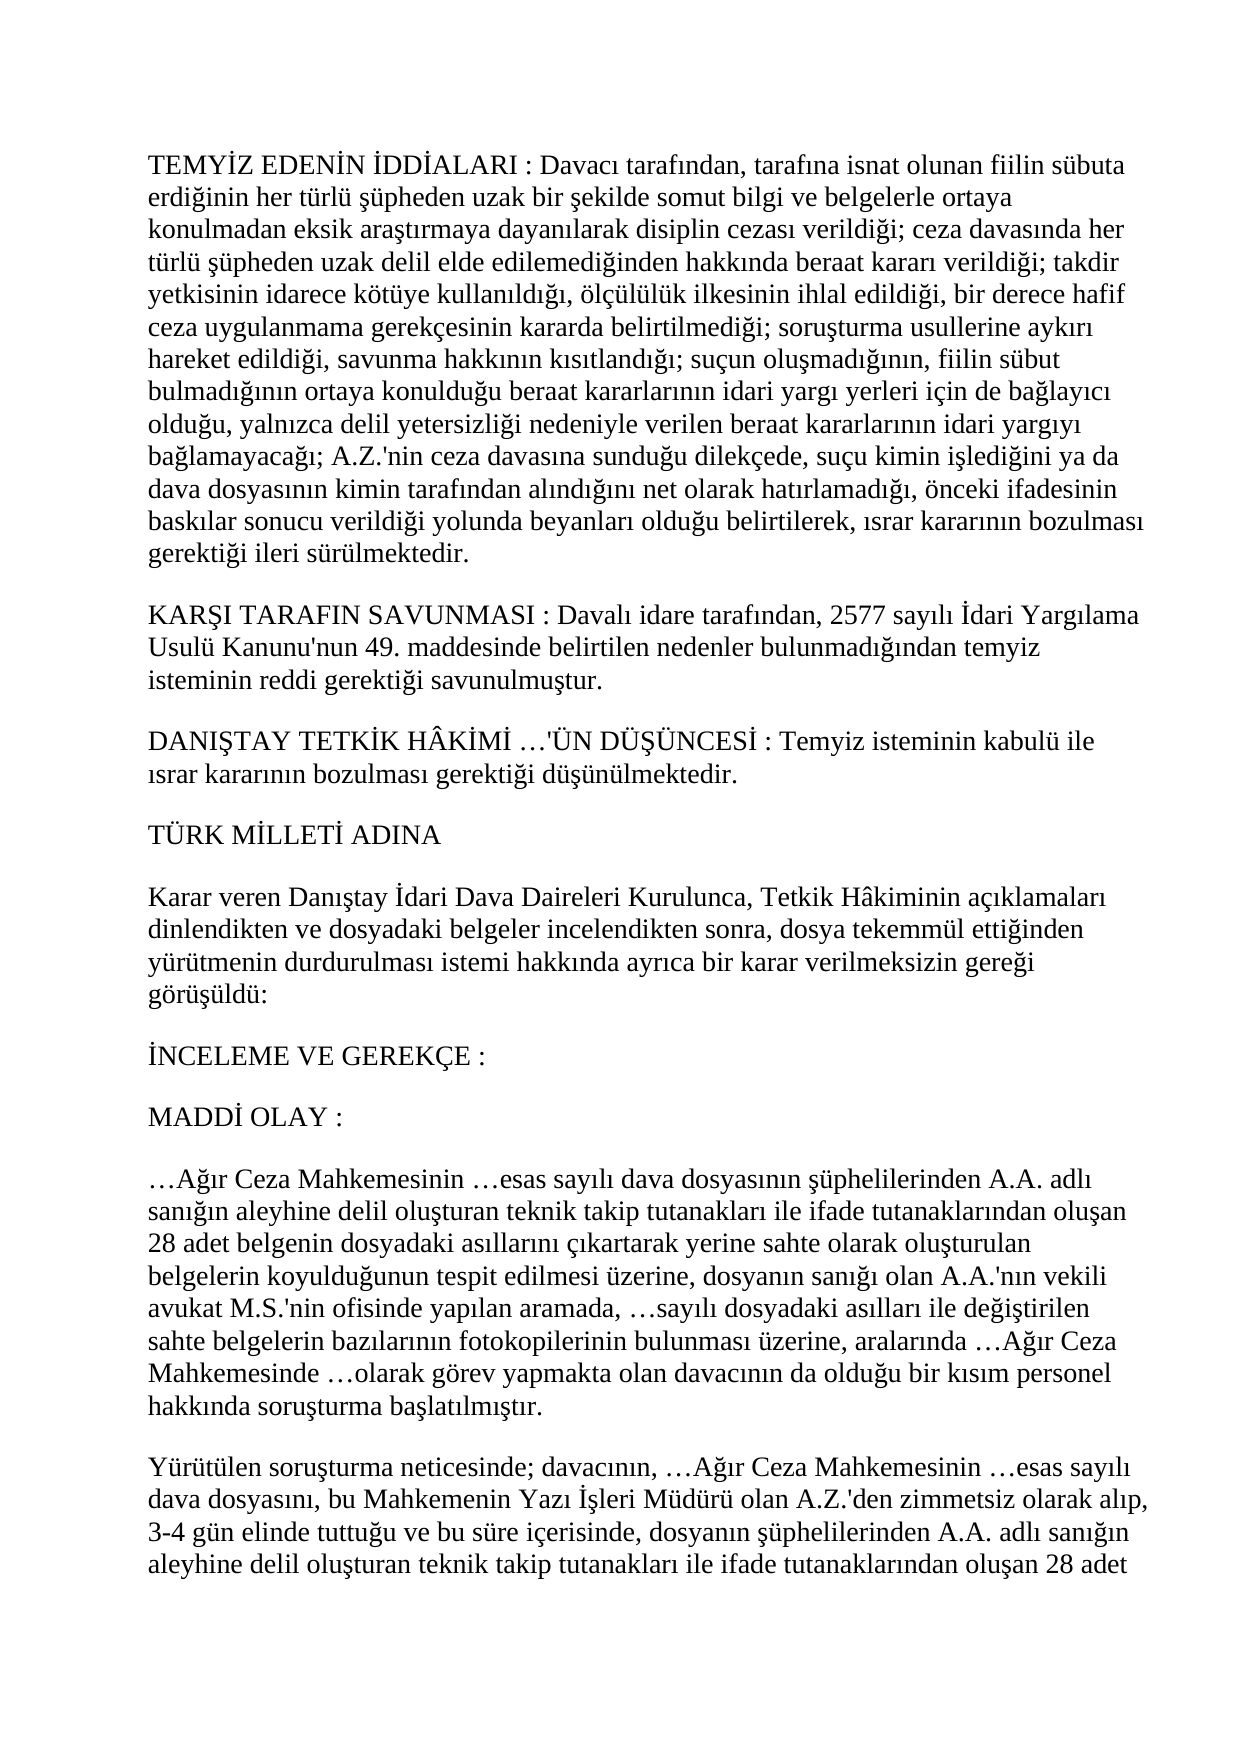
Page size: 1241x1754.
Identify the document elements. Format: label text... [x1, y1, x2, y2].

text MADDİ OLAY : [148, 1100, 1152, 1133]
text İNCELEME VE GEREKÇE : [148, 1039, 1152, 1071]
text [148, 1450, 1152, 1580]
text DANIŞTAY TETKİK HÂKİMİ …'ÜN DÜŞÜNCESİ : Temyiz isteminin kabulü ile ısrar kararının bozulması gerektiği düşünülmektedir. [148, 724, 1152, 789]
text KARŞI TARAFIN SAVUNMASI : Davalı idare tarafından, 2577 sayılı İdari Yargılama Usulü Kanunu'nun 49. maddesinde belirtilen nedenler bulunmadığından temyiz isteminin reddi gerektiği savunulmuştur. [148, 598, 1152, 695]
text TÜRK MİLLETİ ADINA [148, 818, 1152, 851]
text Karar veren Danıştay İdari Dava Daireleri Kurulunca, Tetkik Hâkiminin açıklamaları dinlendikten ve dosyadaki belgeler incelendikten sonra, dosya tekemmül ettiğinden yürütmenin durdurulması istemi hakkında ayrıca bir karar verilmeksizin gereği görüşüldü: [148, 880, 1152, 1009]
text …Ağır Ceza Mahkemesinin …esas sayılı dava dosyasının şüphelilerinden A.A. adlı sanığın aleyhine delil oluşturan teknik takip tutanakları ile ifade tutanaklarından oluşan 28 adet belgenin dosyadaki asıllarını çıkartarak yerine sahte olarak oluşturulan belgelerin koyulduğunun tespit edilmesi üzerine, dosyanın sanığı olan A.A.'nın vekili avukat M.S.'nin ofisinde yapılan aramada, …sayılı dosyadaki asılları ile değiştirilen sahte belgelerin bazılarının fotokopilerinin bulunması üzerine, aralarında …Ağır Ceza Mahkemesinde …olarak görev yapmakta olan davacının da olduğu bir kısım personel hakkında soruşturma başlatılmıştır. [148, 1162, 1152, 1421]
text TEMYİZ EDENİN İDDİALARI : Davacı tarafından, tarafına isnat olunan fiilin sübuta erdiğinin her türlü şüpheden uzak bir şekilde somut bilgi ve belgelerle ortaya konulmadan eksik araştırmaya dayanılarak disiplin cezası verildiği; ceza davasında her türlü şüpheden uzak delil elde edilemediğinden hakkında beraat kararı verildiği; takdir yetkisinin idarece kötüye kullanıldığı, ölçülülük ilkesinin ihlal edildiği, bir derece hafif ceza uygulanmama gerekçesinin kararda belirtilmediği; soruşturma usullerine aykırı hareket edildiği, savunma hakkının kısıtlandığı; suçun oluşmadığının, fiilin sübut bulmadığının ortaya konulduğu beraat kararlarının idari yargı yerleri için de bağlayıcı olduğu, yalnızca delil yetersizliği nedeniyle verilen beraat kararlarının idari yargıyı bağlamayacağı; A.Z.'nin ceza davasına sunduğu dilekçede, suçu kimin işlediğini ya da dava dosyasının kimin tarafından alındığını net olarak hatırlamadığı, önceki ifadesinin baskılar sonucu verildiği yolunda beyanları olduğu belirtilerek, ısrar kararının bozulması gerektiği ileri sürülmektedir. [148, 148, 1152, 569]
